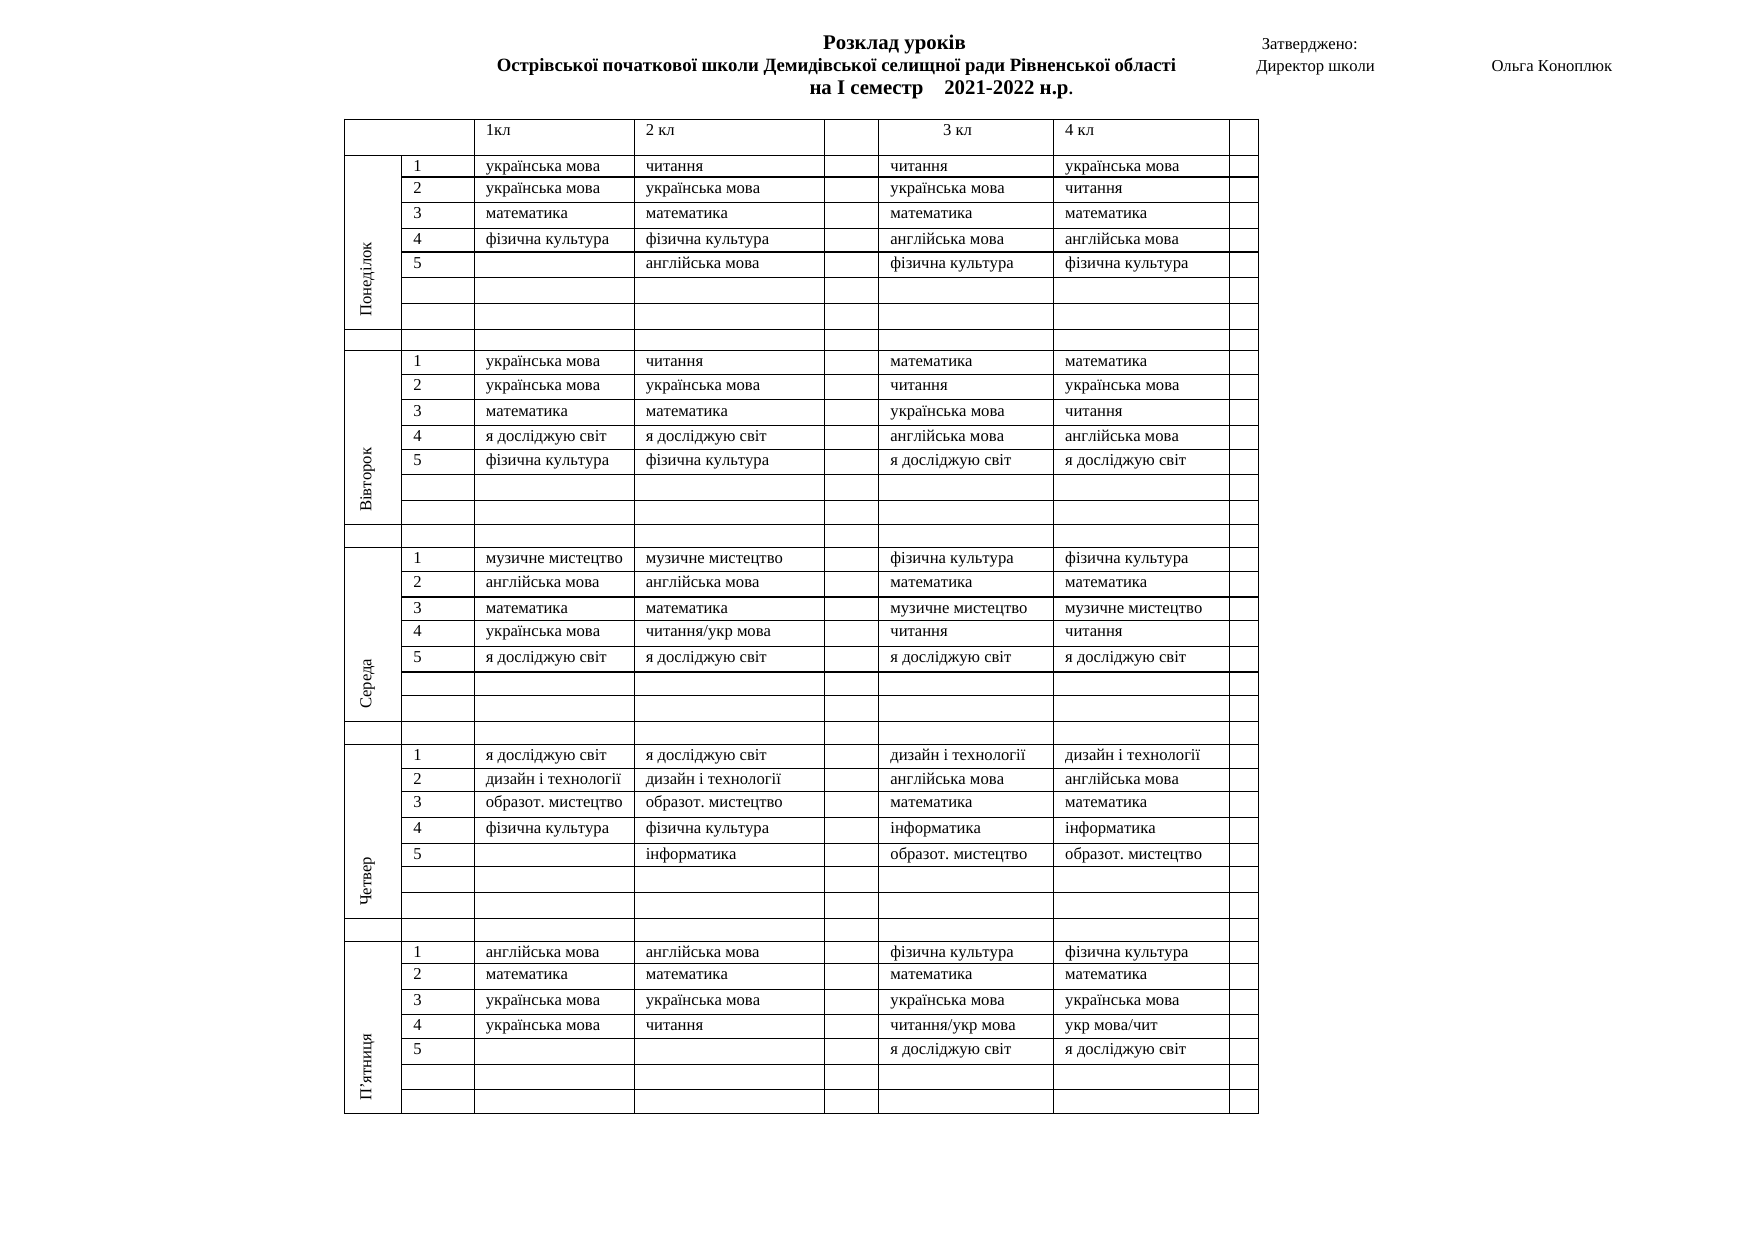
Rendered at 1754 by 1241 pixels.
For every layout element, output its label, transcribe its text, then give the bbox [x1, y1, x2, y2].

table_cell [1230, 351, 1258, 373]
table_cell [475, 1039, 634, 1063]
table_cell англійська мова [635, 942, 824, 963]
table_cell фізична культура [635, 450, 824, 474]
table_cell [475, 330, 634, 350]
table_cell англійська мова [475, 572, 634, 596]
table_cell [825, 722, 878, 744]
table_cell [825, 229, 878, 251]
table_cell [345, 330, 401, 350]
table_cell 3 [402, 792, 474, 817]
table_cell [1230, 867, 1258, 892]
table_cell [402, 304, 474, 328]
table_cell [825, 203, 878, 228]
table_cell [635, 501, 824, 523]
table_cell математика [475, 598, 634, 620]
table_cell [879, 525, 1053, 547]
table_cell Вівторок [345, 351, 401, 523]
table_cell [825, 919, 878, 941]
table_cell [879, 1090, 1053, 1113]
table_cell [1230, 1015, 1258, 1038]
table_cell англійська мова [475, 942, 634, 963]
table_header [345, 120, 474, 155]
table_cell [1230, 621, 1258, 646]
table_cell математика [475, 203, 634, 228]
table_cell [475, 867, 634, 892]
table_cell англійська мова [879, 769, 1053, 791]
table_cell [345, 919, 401, 941]
table_cell 3 [402, 598, 474, 620]
table_cell [1054, 893, 1229, 918]
table_cell фізична культура [879, 253, 1053, 277]
table_cell англійська мова [879, 229, 1053, 251]
table_cell 4 [402, 426, 474, 448]
text Розклад уроків Затверджено: [356, 29, 1683, 54]
table_cell [1230, 375, 1258, 399]
table_cell [1230, 450, 1258, 474]
table_cell [635, 1090, 824, 1113]
table_cell я досліджую світ [475, 426, 634, 448]
table_cell англійська мова [1054, 426, 1229, 448]
table_cell [635, 893, 824, 918]
table_cell [635, 1039, 824, 1063]
table_cell [1054, 330, 1229, 350]
table_cell українська мова [635, 990, 824, 1014]
table_cell англійська мова [635, 572, 824, 596]
table_cell [879, 1065, 1053, 1089]
table_cell образот. мистецтво [879, 844, 1053, 866]
table_cell [402, 501, 474, 523]
table_cell я досліджую світ [1054, 450, 1229, 474]
table_cell [825, 1090, 878, 1113]
table_cell фізична культура [879, 942, 1053, 963]
table_cell [475, 722, 634, 744]
table_cell [1230, 769, 1258, 791]
table_cell [1230, 400, 1258, 425]
table_cell [825, 792, 878, 817]
table_cell [825, 1065, 878, 1089]
table_cell 3 [402, 203, 474, 228]
table_cell [402, 696, 474, 721]
table_cell [402, 278, 474, 303]
table_cell [879, 330, 1053, 350]
table_cell [825, 278, 878, 303]
table_cell [402, 1090, 474, 1113]
table_cell [825, 647, 878, 671]
table_cell українська мова [475, 621, 634, 646]
table_cell [825, 450, 878, 474]
table_cell Четвер [345, 745, 401, 918]
table_cell [1230, 598, 1258, 620]
table_cell [402, 722, 474, 744]
table_cell українська мова [1054, 990, 1229, 1014]
table_cell [402, 475, 474, 500]
table_cell [1054, 501, 1229, 523]
table_header 3 кл [879, 120, 1053, 155]
table_cell [1230, 525, 1258, 547]
table_cell фізична культура [475, 818, 634, 843]
table_cell українська мова [879, 400, 1053, 425]
table_cell музичне мистецтво [475, 548, 634, 571]
table_cell читання [635, 156, 824, 176]
table_cell інформатика [1054, 818, 1229, 843]
table_cell [825, 942, 878, 963]
table_cell [1230, 893, 1258, 918]
table_cell я досліджую світ [635, 745, 824, 768]
table_cell [635, 673, 824, 695]
table_cell [475, 893, 634, 918]
table_cell [1230, 1090, 1258, 1113]
table_cell [402, 673, 474, 695]
table_cell [825, 964, 878, 988]
table_cell укр мова/чит [1054, 1015, 1229, 1038]
table_cell [879, 696, 1053, 721]
table_cell [402, 1065, 474, 1089]
table_cell [1230, 647, 1258, 671]
table_cell [825, 525, 878, 547]
table_cell [475, 919, 634, 941]
table_cell [1054, 278, 1229, 303]
table_cell [635, 722, 824, 744]
table_cell [825, 893, 878, 918]
table_cell образот. мистецтво [635, 792, 824, 817]
table_header [1230, 120, 1258, 155]
table_cell [1230, 844, 1258, 866]
table_cell математика [1054, 203, 1229, 228]
table_cell [1230, 964, 1258, 988]
table_cell [345, 722, 401, 744]
table_cell [1054, 673, 1229, 695]
table_cell [879, 919, 1053, 941]
table_cell [402, 893, 474, 918]
table_cell математика [1054, 964, 1229, 988]
table_cell [825, 1015, 878, 1038]
table_cell [825, 475, 878, 500]
table_cell [635, 867, 824, 892]
table_cell я досліджую світ [879, 647, 1053, 671]
table_cell я досліджую світ [475, 745, 634, 768]
table_cell [1230, 696, 1258, 721]
table_cell [825, 548, 878, 571]
table_cell фізична культура [879, 548, 1053, 571]
table_header 4 кл [1054, 120, 1229, 155]
table_cell [879, 278, 1053, 303]
text на І семестр 2021-2022 н.р. [356, 75, 1683, 99]
table_cell 1 [402, 745, 474, 768]
table_cell [825, 696, 878, 721]
table_cell [1230, 426, 1258, 448]
table_cell [825, 501, 878, 523]
table_cell [1230, 919, 1258, 941]
table_cell математика [635, 598, 824, 620]
table_cell [1230, 792, 1258, 817]
table_cell [1054, 525, 1229, 547]
table_header 1кл [475, 120, 634, 155]
table_cell образот. мистецтво [1054, 844, 1229, 866]
table_cell [879, 893, 1053, 918]
table_cell 4 [402, 1015, 474, 1038]
table_cell [402, 867, 474, 892]
table_cell [825, 1039, 878, 1063]
table_cell музичне мистецтво [635, 548, 824, 571]
table_cell [635, 1065, 824, 1089]
table_cell українська мова [879, 990, 1053, 1014]
table_header [825, 120, 878, 155]
table_cell 1 [402, 351, 474, 373]
table_cell [1054, 1065, 1229, 1089]
table_cell [1230, 330, 1258, 350]
table_cell українська мова [635, 178, 824, 202]
table_cell [1054, 475, 1229, 500]
table_cell читання/укр мова [879, 1015, 1053, 1038]
table_cell читання/укр мова [635, 621, 824, 646]
table_cell [1230, 178, 1258, 202]
table_cell українська мова [475, 990, 634, 1014]
table_cell математика [1054, 572, 1229, 596]
table_cell я досліджую світ [635, 647, 824, 671]
table_cell математика [879, 964, 1053, 988]
table_cell [1230, 203, 1258, 228]
table_cell фізична культура [1054, 942, 1229, 963]
table_cell [635, 278, 824, 303]
table_cell фізична культура [475, 450, 634, 474]
table_cell [475, 253, 634, 277]
table_cell [475, 844, 634, 866]
table_cell 2 [402, 572, 474, 596]
table_cell [635, 696, 824, 721]
table_cell читання [635, 1015, 824, 1038]
table_cell Середа [345, 548, 401, 721]
table_cell [635, 525, 824, 547]
table_cell я досліджую світ [879, 450, 1053, 474]
table_cell 1 [402, 548, 474, 571]
table_cell дизайн і технології [1054, 745, 1229, 768]
table_cell фізична культура [635, 818, 824, 843]
table_cell читання [1054, 178, 1229, 202]
table_cell [345, 525, 401, 547]
table_cell математика [879, 203, 1053, 228]
table_cell 5 [402, 450, 474, 474]
table_cell англійська мова [1054, 229, 1229, 251]
table_cell музичне мистецтво [879, 598, 1053, 620]
table_cell [825, 178, 878, 202]
table_cell [475, 525, 634, 547]
table_cell [879, 722, 1053, 744]
table_cell англійська мова [1054, 769, 1229, 791]
table_cell [879, 475, 1053, 500]
table_cell дизайн і технології [879, 745, 1053, 768]
table_cell [825, 572, 878, 596]
table_cell я досліджую світ [1054, 1039, 1229, 1063]
table_cell [825, 330, 878, 350]
table_cell інформатика [635, 844, 824, 866]
table_cell [879, 501, 1053, 523]
table_cell фізична культура [475, 229, 634, 251]
table_cell англійська мова [635, 253, 824, 277]
table_cell [1230, 501, 1258, 523]
table_cell [475, 501, 634, 523]
table_cell читання [879, 156, 1053, 176]
table_cell математика [879, 351, 1053, 373]
table_cell українська мова [475, 1015, 634, 1038]
table_cell математика [635, 203, 824, 228]
table_cell [402, 919, 474, 941]
table_cell 1 [402, 156, 474, 176]
table_cell [402, 330, 474, 350]
table_cell [1054, 867, 1229, 892]
table_cell я досліджую світ [1054, 647, 1229, 671]
table_cell [475, 1065, 634, 1089]
table_cell [475, 1090, 634, 1113]
table_cell [1230, 990, 1258, 1014]
table_cell [1230, 548, 1258, 571]
table_cell [879, 304, 1053, 328]
table_cell математика [635, 964, 824, 988]
table_cell [879, 867, 1053, 892]
table_cell [1054, 304, 1229, 328]
table_cell [635, 475, 824, 500]
table_cell Понеділок [345, 156, 401, 328]
table_cell я досліджую світ [879, 1039, 1053, 1063]
table_cell дизайн і технології [475, 769, 634, 791]
table_cell П’ятниця [345, 942, 401, 1113]
table_cell 4 [402, 818, 474, 843]
table_cell 2 [402, 178, 474, 202]
table_cell українська мова [1054, 156, 1229, 176]
table_cell українська мова [475, 178, 634, 202]
table_cell читання [1054, 621, 1229, 646]
table_cell [825, 304, 878, 328]
table_cell інформатика [879, 818, 1053, 843]
table_cell українська мова [635, 375, 824, 399]
table_cell 5 [402, 253, 474, 277]
table_cell [1230, 572, 1258, 596]
table_cell читання [879, 375, 1053, 399]
table_header 2 кл [635, 120, 824, 155]
table_cell українська мова [879, 178, 1053, 202]
table_cell [635, 919, 824, 941]
table_cell [475, 673, 634, 695]
table_cell [1054, 1090, 1229, 1113]
table_cell [879, 673, 1053, 695]
table_cell [635, 304, 824, 328]
table_cell фізична культура [1054, 253, 1229, 277]
table_cell [402, 525, 474, 547]
table_cell математика [1054, 351, 1229, 373]
table_cell [475, 304, 634, 328]
table_cell математика [1054, 792, 1229, 817]
table_cell я досліджую світ [635, 426, 824, 448]
table_cell українська мова [475, 156, 634, 176]
table_cell математика [879, 572, 1053, 596]
table_cell [825, 598, 878, 620]
text Острівської початкової школи Демидівської селищної ради Рівненської області Директор школи Ольга Коноплюк [356, 54, 1683, 75]
table_cell [1230, 942, 1258, 963]
table_cell [475, 475, 634, 500]
table_cell [1054, 919, 1229, 941]
table_cell 4 [402, 229, 474, 251]
table_cell читання [879, 621, 1053, 646]
table_cell фізична культура [635, 229, 824, 251]
table_cell [825, 426, 878, 448]
table_cell [1230, 745, 1258, 768]
table_cell [475, 278, 634, 303]
table_cell музичне мистецтво [1054, 598, 1229, 620]
table_cell дизайн і технології [635, 769, 824, 791]
table_cell фізична культура [1054, 548, 1229, 571]
table_cell 2 [402, 769, 474, 791]
table_cell [1230, 673, 1258, 695]
table_cell [1054, 722, 1229, 744]
table_cell 1 [402, 942, 474, 963]
table_cell математика [879, 792, 1053, 817]
table_cell [1054, 696, 1229, 721]
table_cell [1230, 1039, 1258, 1063]
table_cell 2 [402, 964, 474, 988]
table_cell 5 [402, 844, 474, 866]
table_cell [825, 990, 878, 1014]
table_cell англійська мова [879, 426, 1053, 448]
table_cell [1230, 278, 1258, 303]
table_cell 5 [402, 647, 474, 671]
table_cell [825, 867, 878, 892]
table_cell 4 [402, 621, 474, 646]
table_cell математика [475, 964, 634, 988]
table_cell [635, 330, 824, 350]
table_cell [825, 673, 878, 695]
table_cell [1230, 304, 1258, 328]
table_cell українська мова [475, 351, 634, 373]
table_cell 3 [402, 400, 474, 425]
table_cell образот. мистецтво [475, 792, 634, 817]
table_cell математика [635, 400, 824, 425]
table_cell українська мова [1054, 375, 1229, 399]
table_cell [1230, 1065, 1258, 1089]
table_cell [825, 156, 878, 176]
table_cell [1230, 475, 1258, 500]
table_cell 3 [402, 990, 474, 1014]
table_cell [825, 375, 878, 399]
table_cell [1230, 229, 1258, 251]
table_cell українська мова [475, 375, 634, 399]
table_cell [1230, 818, 1258, 843]
table_cell читання [1054, 400, 1229, 425]
table_cell [825, 818, 878, 843]
table_cell [825, 745, 878, 768]
table_cell [825, 621, 878, 646]
table_cell читання [635, 351, 824, 373]
table_cell [825, 769, 878, 791]
table_cell [1230, 156, 1258, 176]
table_cell я досліджую світ [475, 647, 634, 671]
table_cell 2 [402, 375, 474, 399]
table_cell [825, 400, 878, 425]
table_cell [825, 844, 878, 866]
table_cell [825, 253, 878, 277]
table_cell [1230, 722, 1258, 744]
table_cell [1230, 253, 1258, 277]
table_cell математика [475, 400, 634, 425]
table_cell 5 [402, 1039, 474, 1063]
table_cell [475, 696, 634, 721]
table_cell [825, 351, 878, 373]
